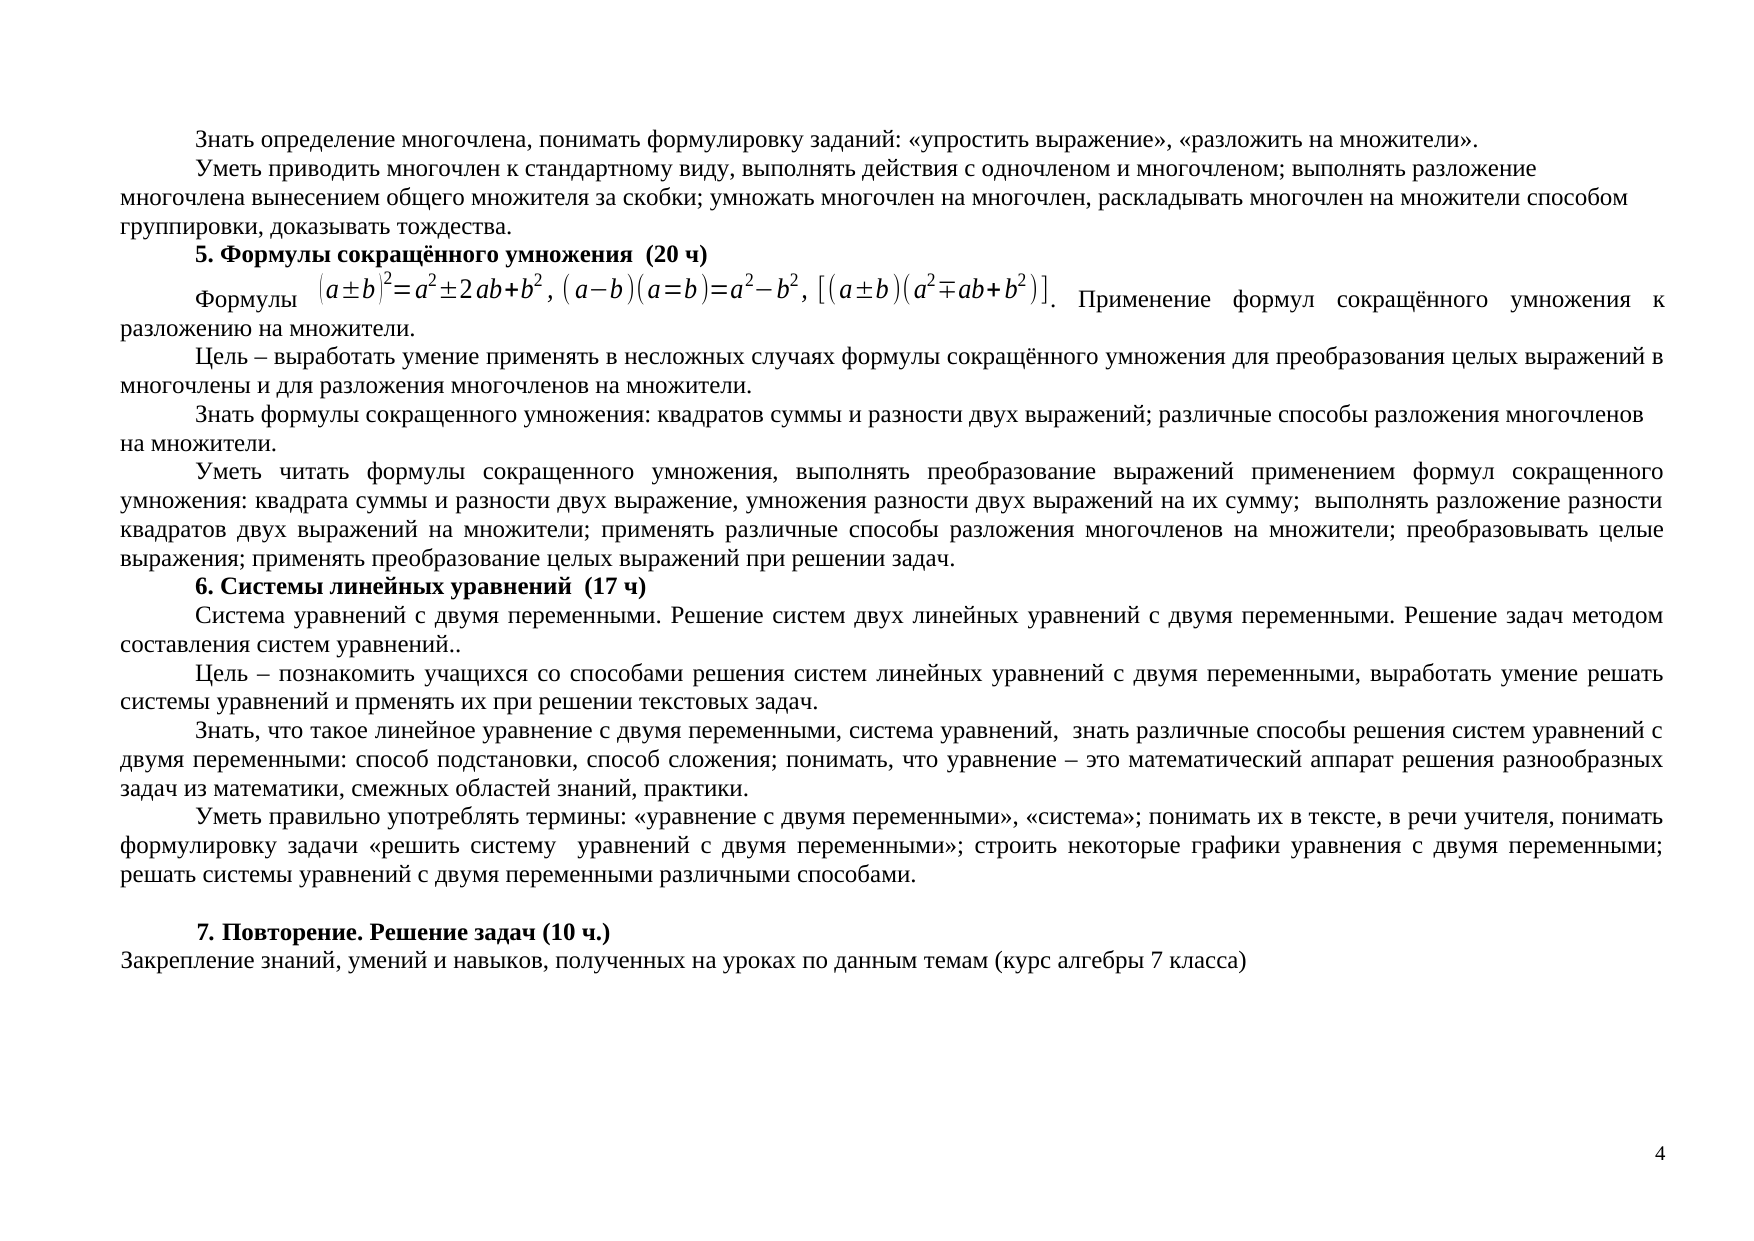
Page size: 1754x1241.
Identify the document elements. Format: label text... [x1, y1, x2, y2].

text Цель – познакомить учащихся со способами решения систем линейных уравнений с двумя переменными, выработать умение решать системы уравнений и прменять их при решении текстовых задач. [120, 658, 1665, 715]
text Формулы . Применение формул сокращённого умножения к разложению на множители. [120, 268, 1665, 341]
text Уметь читать формулы сокращенного умножения, выполнять преобразование выражений применением формул сокращенного умножения: квадрата суммы и разности двух выражение, умножения разности двух выражений на их сумму; выполнять разложение разности квадратов двух выражений на множители; применять различные способы разложения многочленов на множители; преобразовывать целые выражения; применять преобразование целых выражений при решении задач. [120, 456, 1665, 571]
text Знать определение многочлена, понимать формулировку заданий: «упростить выражение», «разложить на множители». [120, 124, 1665, 153]
text Система уравнений с двумя переменными. Решение систем двух линейных уравнений с двумя переменными. Решение задач методом составления систем уравнений.. [120, 600, 1665, 658]
text 7. Повторение. Решение задач (10 ч.) [196, 917, 1665, 945]
text 5. Формулы сокращённого умножения (20 ч) [120, 239, 1665, 268]
text Уметь правильно употреблять термины: «уравнение с двумя переменными», «система»; понимать их в тексте, в речи учителя, понимать формулировку задачи «решить систему уравнений с двумя переменными»; строить некоторые графики уравнения с двумя переменными; решать системы уравнений с двумя переменными различными способами. [120, 801, 1665, 888]
text Знать формулы сокращенного умножения: квадратов суммы и разности двух выражений; различные способы разложения многочленов на множители. [120, 399, 1665, 456]
text Цель – выработать умение применять в несложных случаях формулы сокращённого умножения для преобразования целых выражений в многочлены и для разложения многочленов на множители. [120, 341, 1665, 399]
text Знать, что такое линейное уравнение с двумя переменными, система уравнений, знать различные способы решения систем уравнений с двумя переменными: способ подстановки, способ сложения; понимать, что уравнение – это математический аппарат решения разнообразных задач из математики, смежных областей знаний, практики. [120, 715, 1665, 801]
text Закрепление знаний, умений и навыков, полученных на уроках по данным темам (курс алгебры 7 класса) [120, 945, 1665, 974]
text 6. Системы линейных уравнений (17 ч) [120, 571, 1665, 600]
text Уметь приводить многочлен к стандартному виду, выполнять действия с одночленом и многочленом; выполнять разложение многочлена вынесением общего множителя за скобки; умножать многочлен на многочлен, раскладывать многочлен на множители способом группировки, доказывать тождества. [120, 153, 1665, 239]
